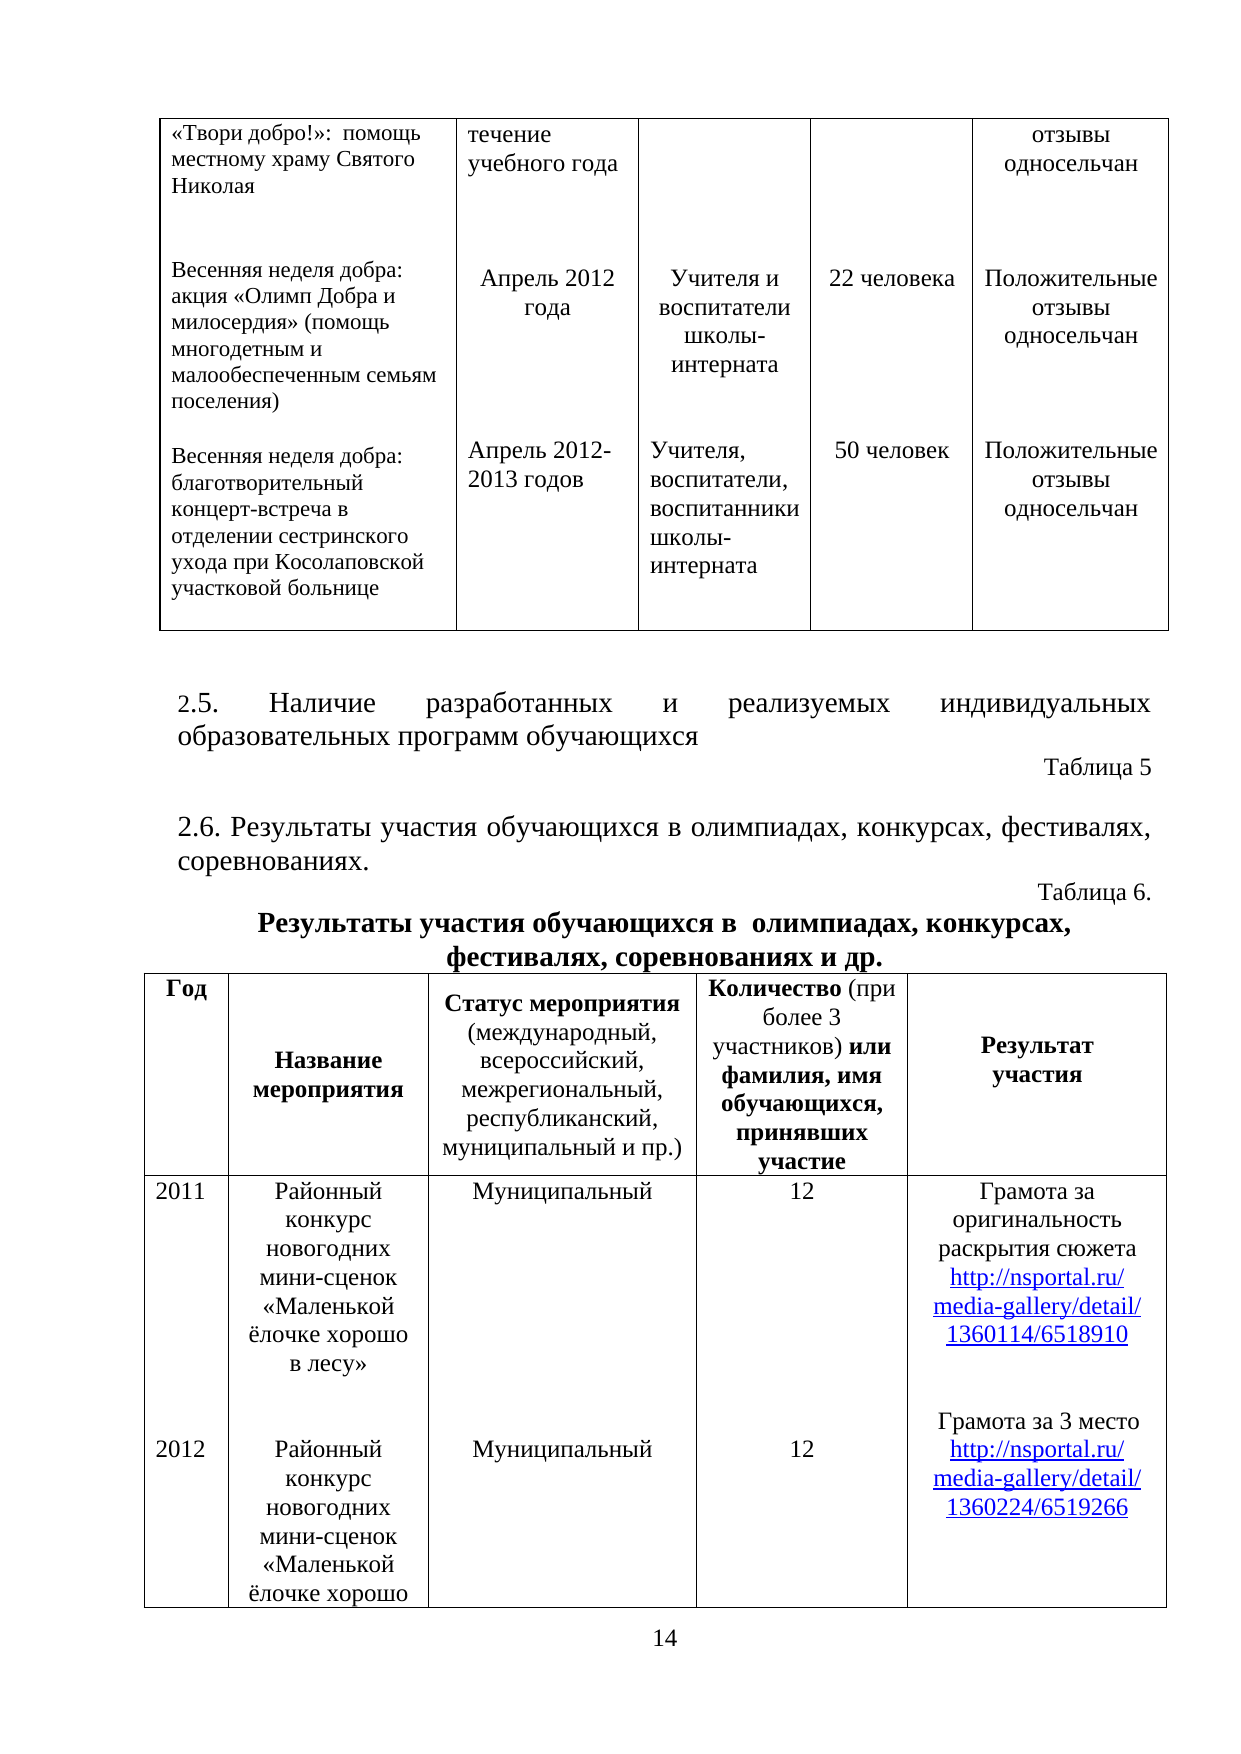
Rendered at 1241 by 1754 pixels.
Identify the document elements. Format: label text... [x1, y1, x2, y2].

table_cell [973, 119, 1168, 629]
text Результаты участия обучающихся в олимпиадах, конкурсах, фестивалях, соревнованиях и др. [177, 905, 1152, 972]
text 2.5. Наличие разработанных и реализуемых индивидуальных образовательных программ обучающихся [177, 685, 1152, 752]
table_header Год [145, 974, 228, 1175]
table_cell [457, 119, 638, 629]
text Таблица 5 [177, 752, 1152, 781]
table_cell 2011 2012 2013 2014 [145, 1176, 228, 1607]
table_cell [639, 119, 810, 629]
table_header Название мероприятия [229, 974, 428, 1175]
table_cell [429, 1176, 696, 1607]
text Таблица 6. [177, 877, 1152, 905]
table_header Результат участия [908, 974, 1166, 1175]
text 2.6. Результаты участия обучающихся в олимпиадах, конкурсах, фестивалях, соревнованиях. [177, 809, 1152, 877]
table_header Статус мероприятия (международный, всероссийский, межрегиональный, республиканский, муниципальный и пр.) [429, 974, 696, 1175]
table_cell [161, 119, 456, 629]
table_cell 12 12 12 12 [697, 1176, 907, 1607]
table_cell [229, 1176, 428, 1607]
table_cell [811, 119, 972, 629]
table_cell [908, 1176, 1166, 1607]
table_header Количество (при более 3 участников) или фамилия, имя обучающихся, принявших участие [697, 974, 907, 1175]
